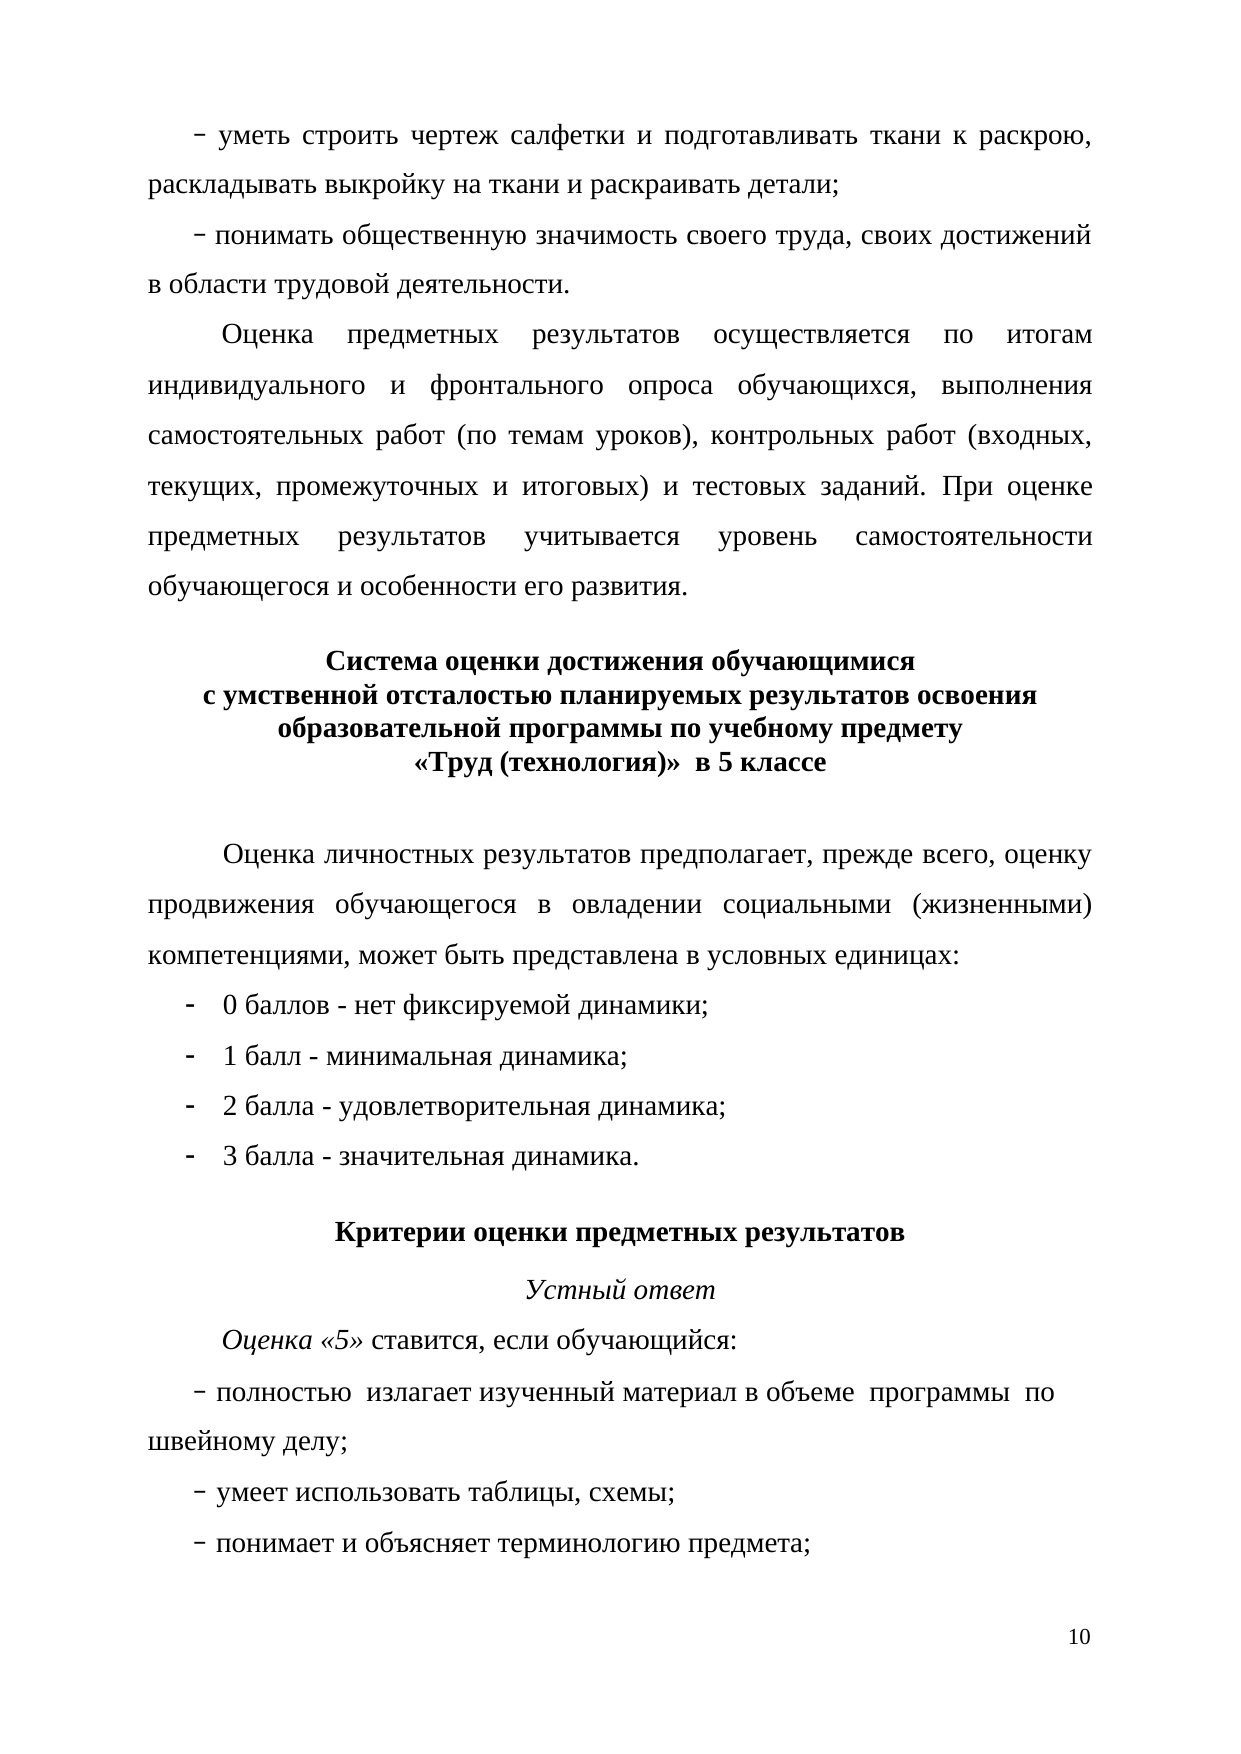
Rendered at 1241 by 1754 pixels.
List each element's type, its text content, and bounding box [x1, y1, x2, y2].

text «Труд (технология)» в 5 классе [184, 744, 1056, 778]
text − понимает и объясняет терминологию предмета; [192, 1524, 1105, 1560]
text − умеет использовать таблицы, схемы; [192, 1473, 1105, 1509]
list 2 балла - удовлетворительная динамика; [185, 1088, 1105, 1122]
text Система оценки достижения обучающимися [184, 643, 1056, 677]
text − уметь строить чертеж салфетки и подготавливать ткани к раскрою, раскладывать выкройку на ткани и раскраивать детали; [148, 116, 1092, 199]
list 1 балл - минимальная динамика; [185, 1038, 1105, 1071]
text − полностью излагает изученный материал в объеме программы по швейному делу; [148, 1373, 1093, 1456]
text Оценка предметных результатов осуществляется по итогам индивидуального и фронтального опроса обучающихся, выполнения самостоятельных работ (по темам уроков), контрольных работ (входных, текущих, промежуточных и итоговых) и тестовых заданий. При оценке предметных результатов учитывается уровень самостоятельности обучающегося и особенности его развития. [148, 317, 1093, 602]
list 0 баллов - нет фиксируемой динамики; [185, 987, 1105, 1021]
list 3 балла - значительная динамика. [185, 1138, 1105, 1172]
text − понимать общественную значимость своего труда, своих достижений в области трудовой деятельности. [148, 216, 1092, 300]
text Оценка личностных результатов предполагает, прежде всего, оценку продвижения обучающегося в овладении социальными (жизненными) компетенциями, может быть представлена в условных единицах: [148, 836, 1092, 971]
text с умственной отсталостью планируемых результатов освоения образовательной программы по учебному предмету [184, 677, 1056, 744]
text Критерии оценки предметных результатов [334, 1214, 1105, 1247]
text Устный ответ Оценка «5» ставится, если обучающийся: [221, 1272, 738, 1356]
